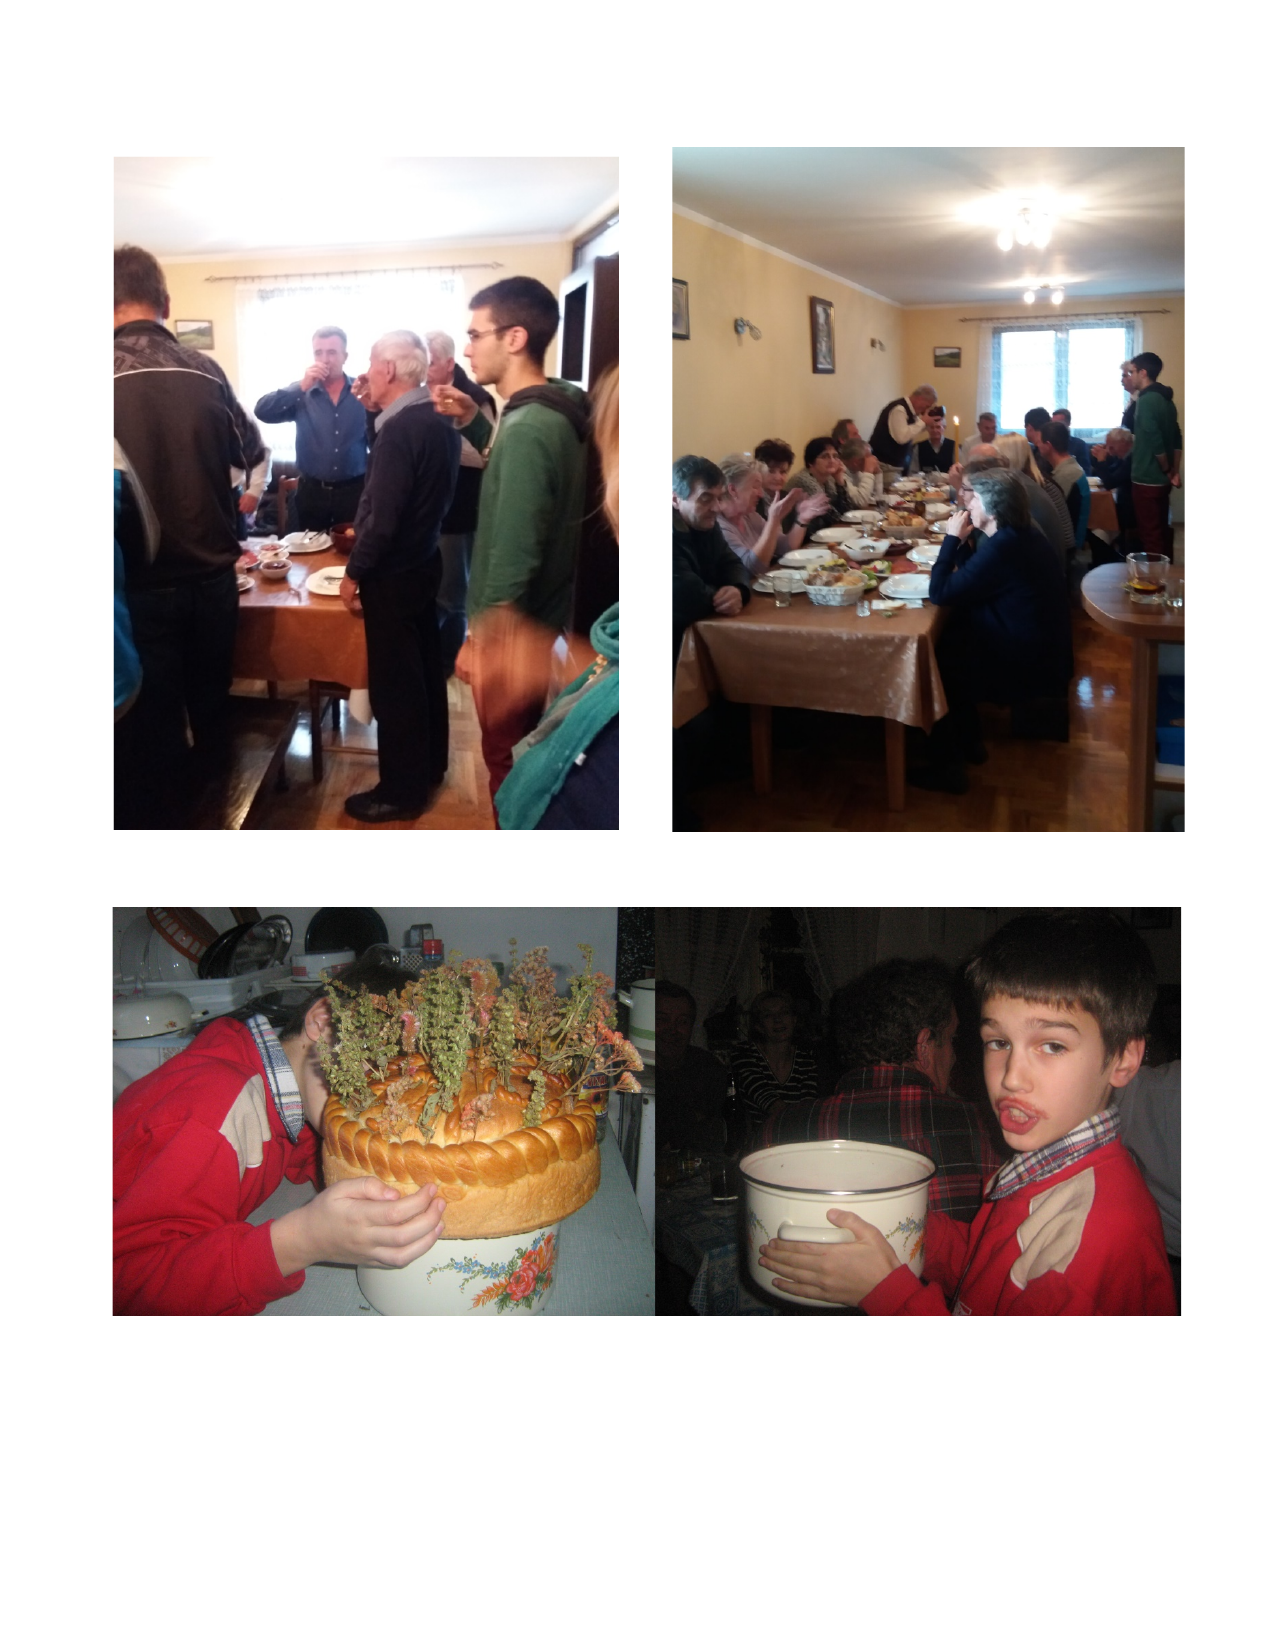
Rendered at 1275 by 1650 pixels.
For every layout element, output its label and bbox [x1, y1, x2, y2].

picture [111, 907, 1182, 1314]
picture [672, 147, 1185, 832]
picture [114, 157, 619, 830]
